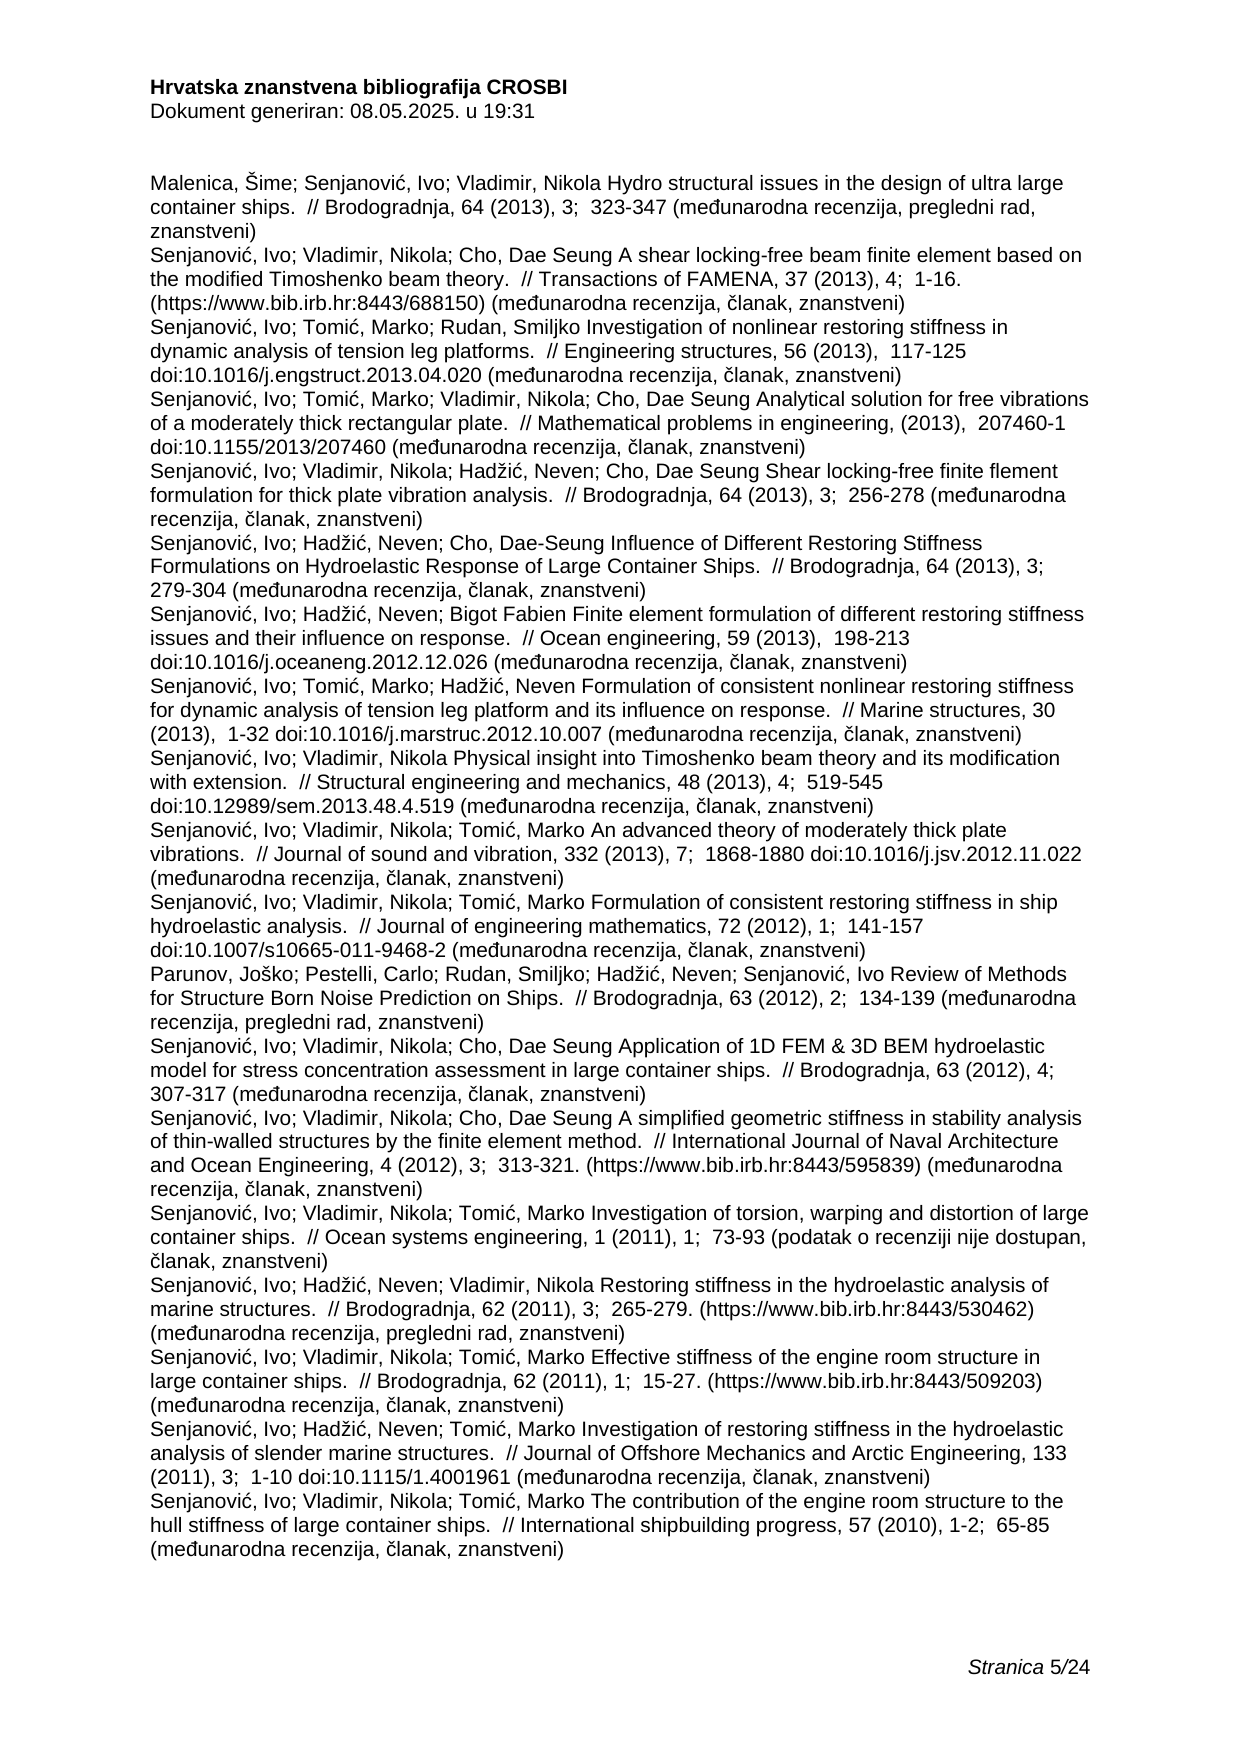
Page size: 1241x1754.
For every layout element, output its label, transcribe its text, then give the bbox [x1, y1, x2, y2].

text Senjanović, Ivo; Hadžić, Neven; Tomić, Marko [150, 1417, 1090, 1489]
text Senjanović, Ivo; Hadžić, Neven; Vladimir, Nikola [150, 1273, 1090, 1345]
text Senjanović, Ivo; Vladimir, Nikola; Tomić, Marko [150, 1489, 1090, 1561]
text Senjanović, Ivo; Vladimir, Nikola; Cho, Dae Seung [150, 243, 1090, 315]
text Senjanović, Ivo; Tomić, Marko; Vladimir, Nikola; Cho, Dae Seung [150, 387, 1090, 458]
text Senjanović, Ivo; Vladimir, Nikola; Tomić, Marko [150, 1201, 1090, 1273]
text Senjanović, Ivo; Vladimir, Nikola; Tomić, Marko [150, 1345, 1090, 1417]
text Senjanović, Ivo; Vladimir, Nikola; Tomić, Marko [150, 818, 1090, 890]
text Parunov, Joško; Pestelli, Carlo; Rudan, Smiljko; Hadžić, Neven; Senjanović, Ivo [150, 962, 1090, 1033]
text Senjanović, Ivo; Hadžić, Neven; Bigot Fabien [150, 602, 1090, 674]
text Senjanović, Ivo; Vladimir, Nikola; Tomić, Marko [150, 890, 1090, 962]
text Malenica, Šime; Senjanović, Ivo; Vladimir, Nikola [150, 171, 1090, 243]
text Senjanović, Ivo; Vladimir, Nikola; Cho, Dae Seung [150, 1105, 1090, 1201]
text Senjanović, Ivo; Tomić, Marko; Rudan, Smiljko [150, 315, 1090, 387]
text Senjanović, Ivo; Hadžić, Neven; Cho, Dae-Seung [150, 530, 1090, 602]
text Senjanović, Ivo; Vladimir, Nikola; Cho, Dae Seung [150, 1033, 1090, 1105]
text Senjanović, Ivo; Vladimir, Nikola [150, 746, 1090, 818]
text Senjanović, Ivo; Tomić, Marko; Hadžić, Neven [150, 674, 1090, 746]
text Senjanović, Ivo; Vladimir, Nikola; Hadžić, Neven; Cho, Dae Seung [150, 458, 1090, 530]
